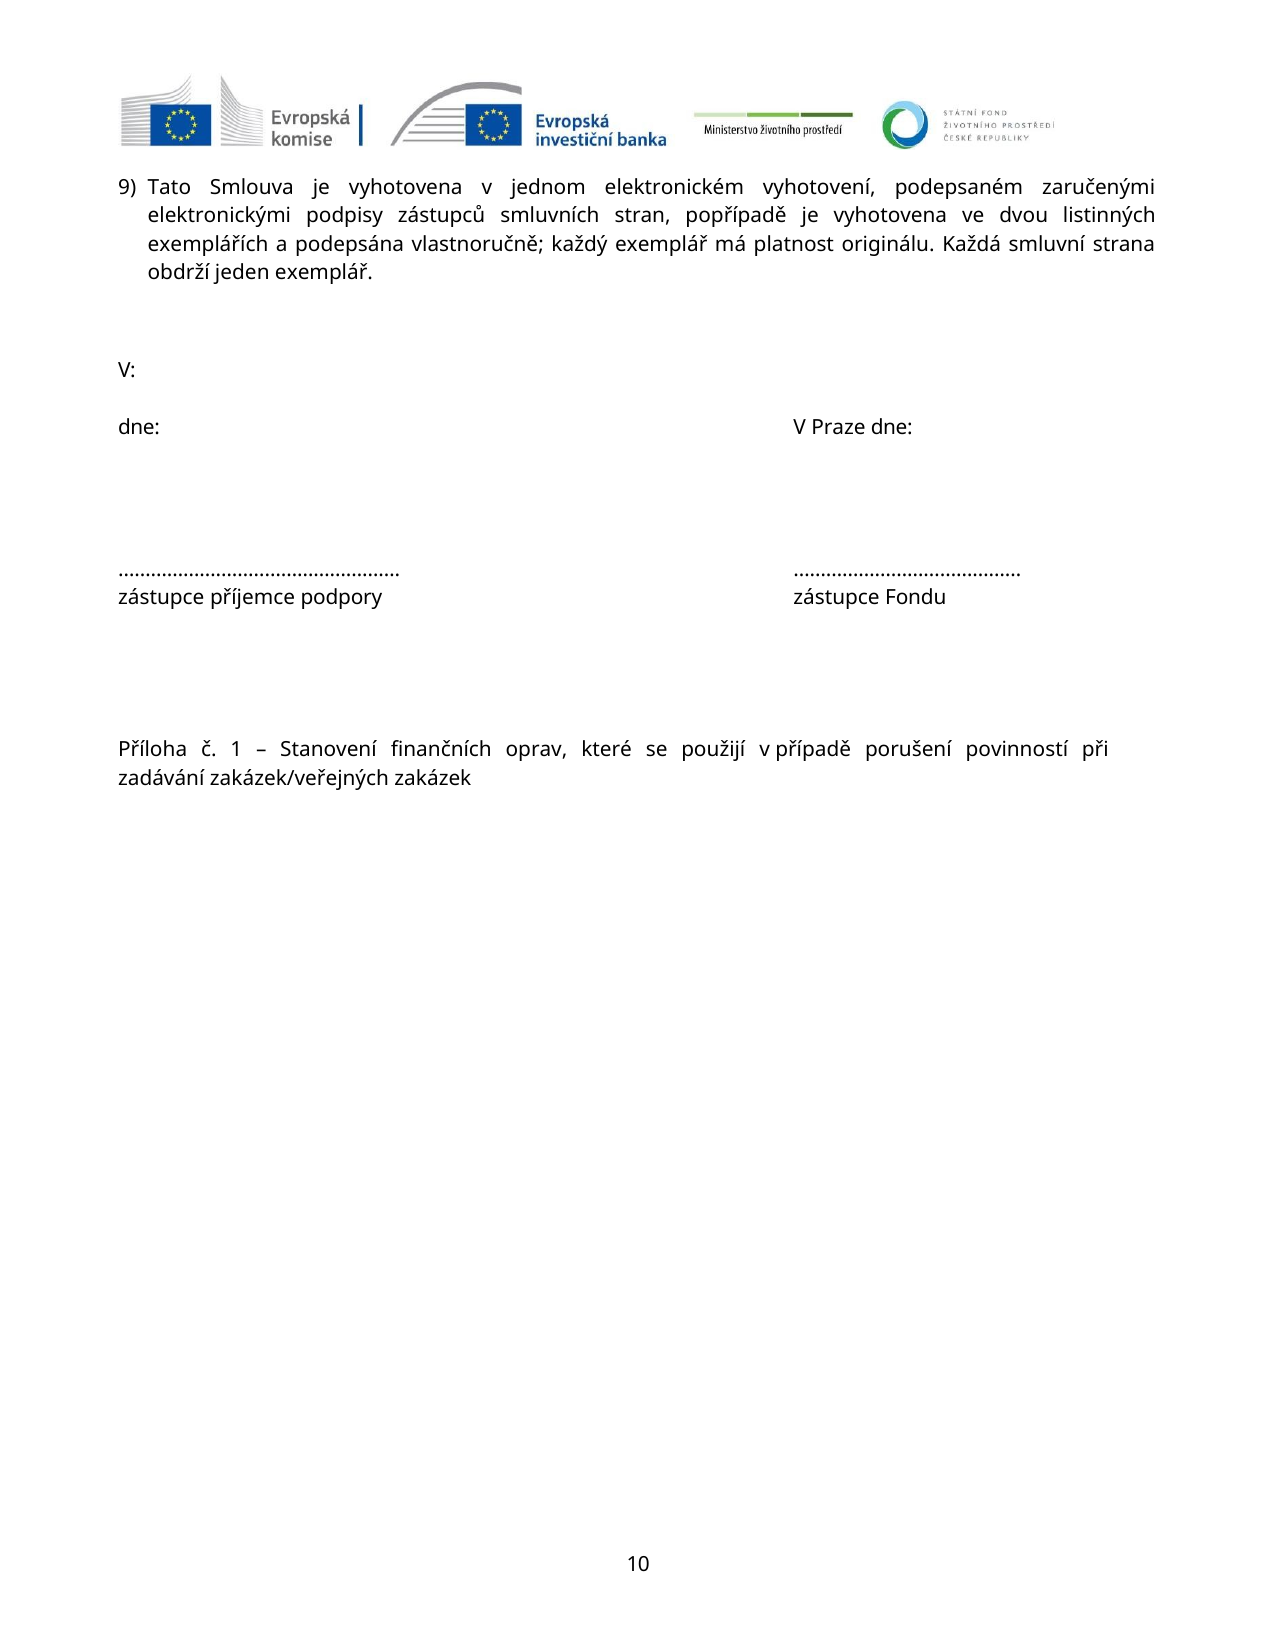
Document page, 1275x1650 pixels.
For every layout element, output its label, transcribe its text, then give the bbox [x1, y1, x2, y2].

picture [118, 73, 1056, 150]
list Tato Smlouva je vyhotovena v jednom elektronickém vyhotovení, podepsaném zaručenými elektronickými podpisy zástupců smluvních stran, popřípadě je vyhotovena ve dvou listinných exemplářích a podepsána vlastnoručně; každý exemplář má platnost originálu. Každá smluvní strana obdrží jeden exemplář. [118, 172, 1157, 286]
text zástupce příjemce podpory zástupce Fondu [118, 582, 1169, 611]
text V: [118, 355, 1169, 383]
text dne: V Praze dne: [118, 412, 1169, 440]
text ……………………………………………. …………………………………… [118, 554, 1169, 582]
text Příloha č. 1 – Stanovení finančních oprav, které se použijí v případě porušení povinností při zadávání zakázek/veřejných zakázek [118, 734, 1169, 791]
